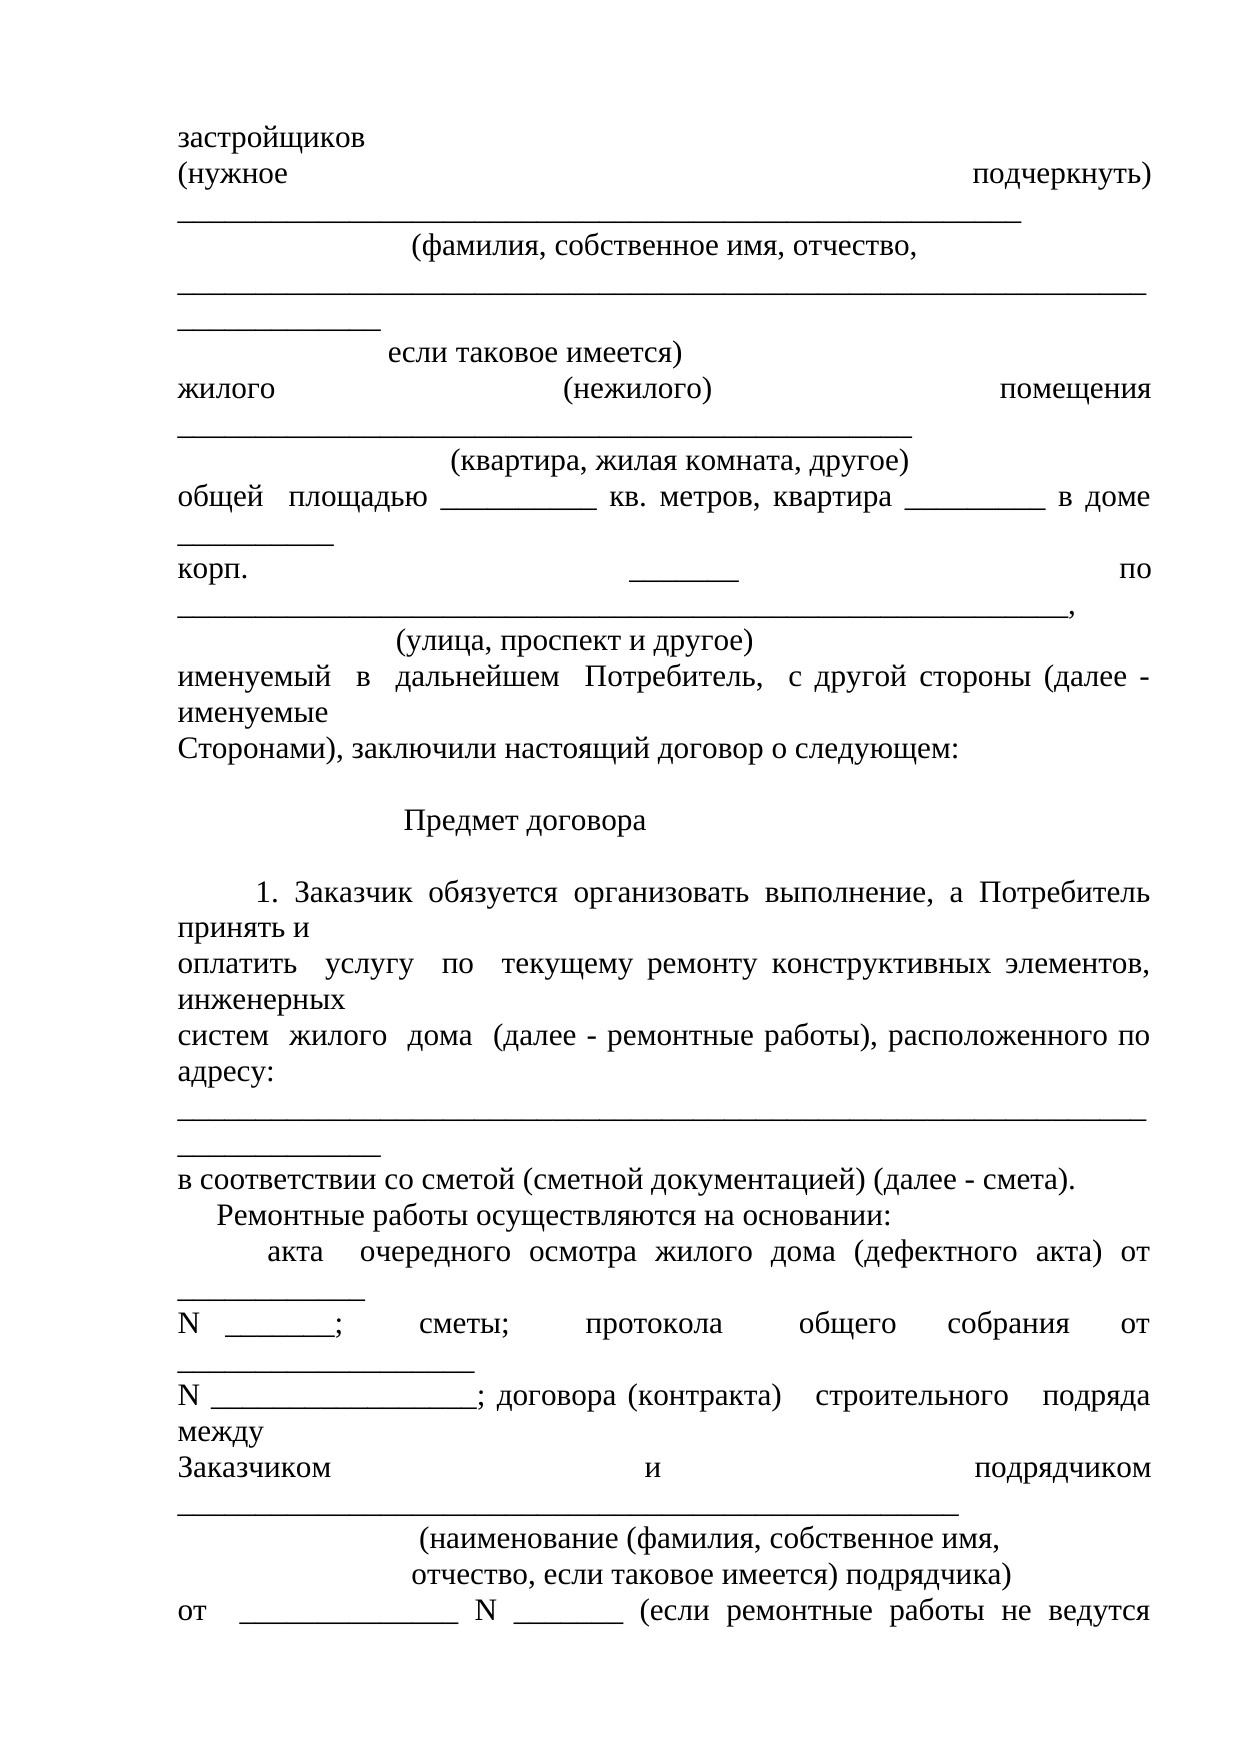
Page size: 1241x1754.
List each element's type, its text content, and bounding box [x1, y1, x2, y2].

text 1. Заказчик обязуется организовать выполнение, а Потребитель принять и [177, 873, 1152, 945]
text (фамилия, собственное имя, отчество, [177, 226, 1152, 262]
text акта очередного осмотра жилого дома (дефектного акта) от ____________ [177, 1232, 1152, 1304]
text отчество, если таковое имеется) подрядчика) [177, 1556, 1152, 1592]
text (квартира, жилая комната, другое) [177, 442, 1152, 477]
text (улица, проспект и другое) [177, 621, 1152, 657]
text если таковое имеется) [177, 334, 1152, 370]
text Сторонами), заключили настоящий договор о следующем: [177, 729, 1152, 765]
text ___________________________________________________________________________ [177, 1088, 1152, 1160]
text жилого (нежилого) помещения _______________________________________________ [177, 370, 1152, 442]
text N _______; сметы; протокола общего собрания от ___________________ [177, 1304, 1152, 1376]
text оплатить услугу по текущему ремонту конструктивных элементов, инженерных [177, 945, 1152, 1017]
text именуемый в дальнейшем Потребитель, с другой стороны (далее - именуемые [177, 657, 1152, 729]
text Предмет договора [177, 801, 1152, 837]
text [177, 118, 1152, 154]
text (нужное подчеркнуть) ______________________________________________________ [177, 154, 1152, 226]
text N _________________; договора (контракта) строительного подряда между [177, 1376, 1152, 1448]
text Заказчиком и подрядчиком __________________________________________________ [177, 1448, 1152, 1520]
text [177, 1592, 1152, 1627]
text систем жилого дома (далее - ремонтные работы), расположенного по адресу: [177, 1017, 1152, 1088]
text корп. _______ по _________________________________________________________, [177, 549, 1152, 621]
text Ремонтные работы осуществляются на основании: [177, 1196, 1152, 1232]
text (наименование (фамилия, собственное имя, [177, 1520, 1152, 1556]
text ___________________________________________________________________________ [177, 262, 1152, 334]
text в соответствии со сметой (сметной документацией) (далее - смета). [177, 1160, 1152, 1196]
text общей площадью __________ кв. метров, квартира _________ в доме __________ [177, 477, 1152, 549]
